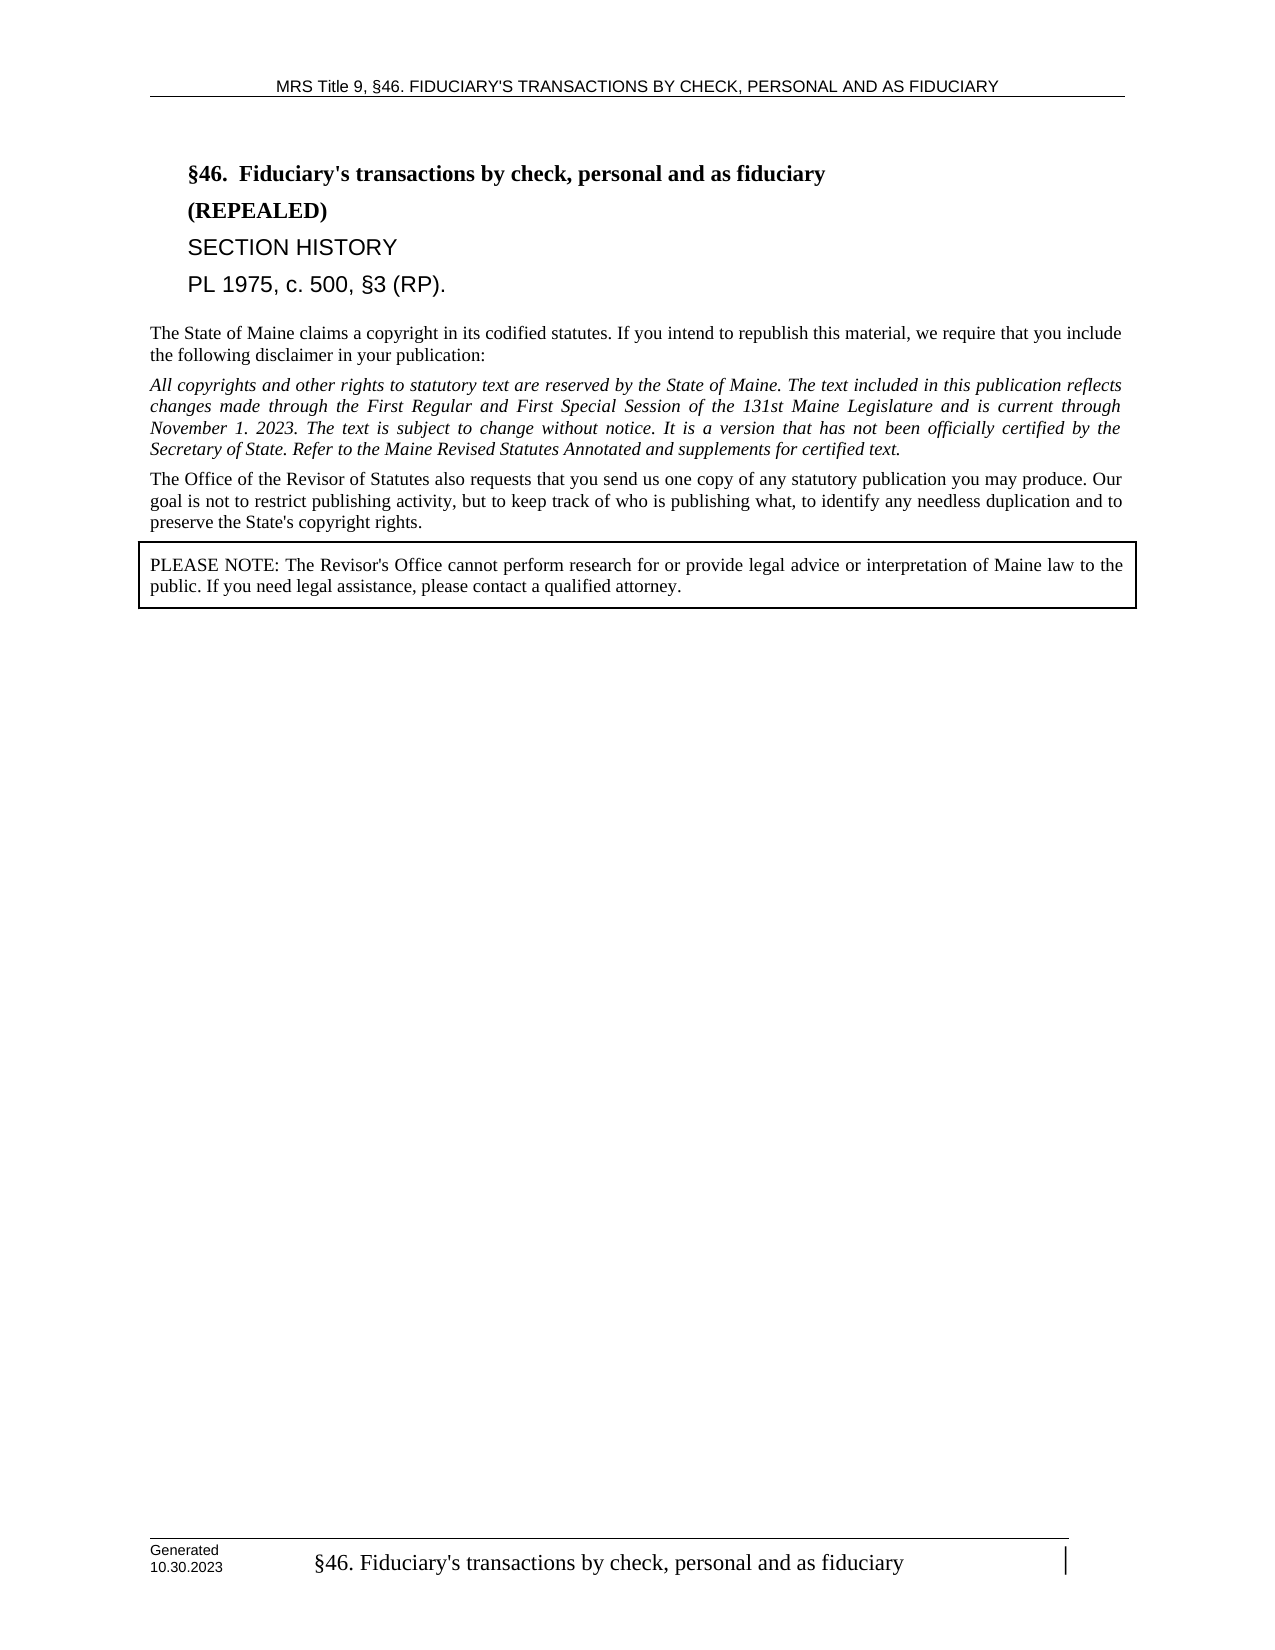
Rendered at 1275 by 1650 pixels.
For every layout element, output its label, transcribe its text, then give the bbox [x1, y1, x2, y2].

text PLEASE NOTE: The Revisor's Office cannot perform research for or provide legal advice or interpretation of Maine law to the public. If you need legal assistance, please contact a qualified attorney. [140, 543, 1135, 607]
text SECTION HISTORY [187, 234, 1125, 260]
text The State of Maine claims a copyright in its codified statutes. If you intend to republish this material, we require that you include the following disclaimer in your publication: [150, 322, 1125, 365]
text (REPEALED) [187, 197, 1125, 223]
text §46. Fiduciary's transactions by check, personal and as fiduciary [187, 160, 1125, 187]
text All copyrights and other rights to statutory text are reserved by the State of Maine. The text included in this publication reflects changes made through the First Regular and First Special Session of the 131st Maine Legislature and is current through November 1. 2023 . The text is subject to change without notice. It is a version that has not been officially certified by the Secretary of State. Refer to the Maine Revised Statutes Annotated and supplements for certified text. [150, 373, 1125, 460]
text PL 1975, c. 500, §3 (RP). [187, 271, 1125, 297]
text The Office of the Revisor of Statutes also requests that you send us one copy of any statutory publication you may produce. Our goal is not to restrict publishing activity, but to keep track of who is publishing what, to identify any needless duplication and to preserve the State's copyright rights. [150, 468, 1125, 533]
